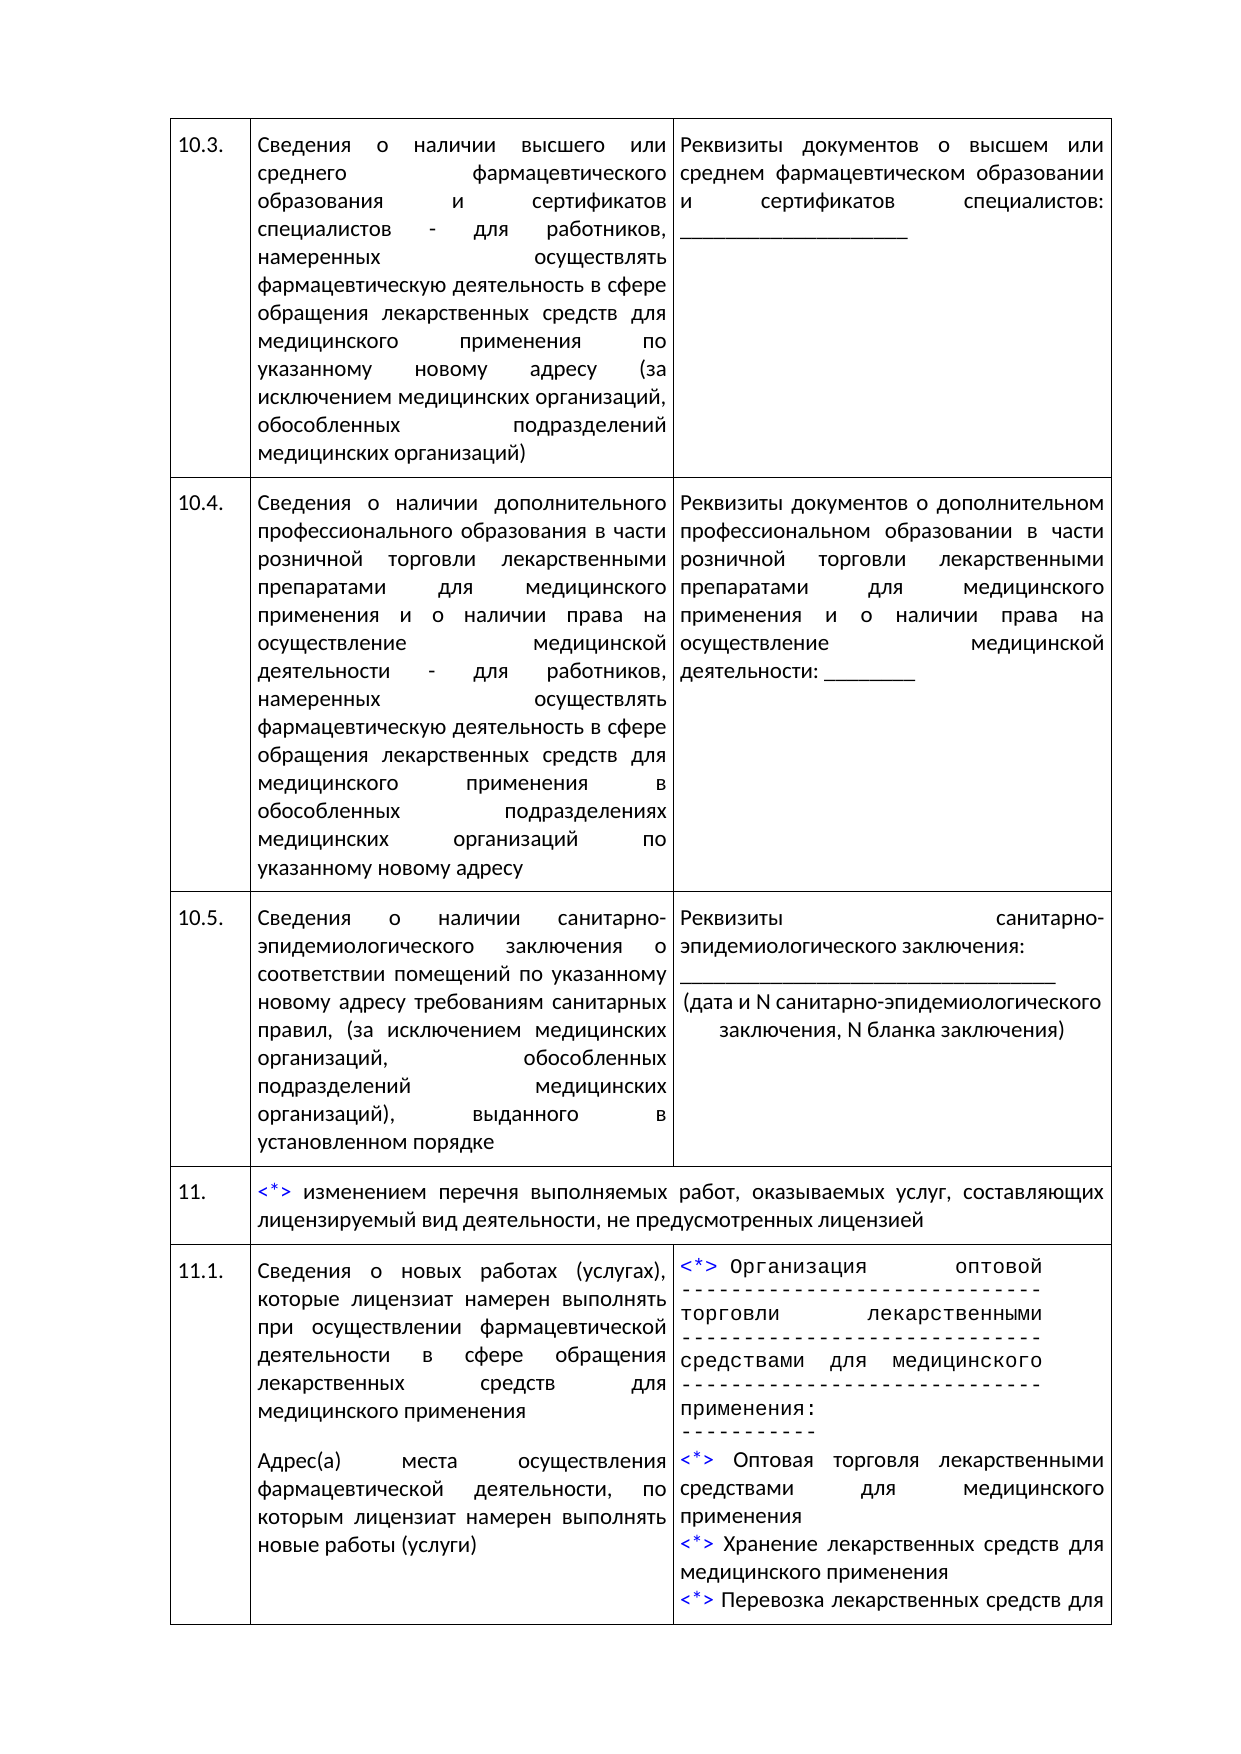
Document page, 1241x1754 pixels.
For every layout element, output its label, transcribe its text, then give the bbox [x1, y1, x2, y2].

table_cell Сведения о наличии высшего или среднего фармацевтического образования и сертификатов специалистов - для работников, намеренных осуществлять фармацевтическую деятельность в сфере обращения лекарственных средств для медицинского применения по указанному новому адресу (за исключением медицинских организаций, обособленных подразделений медицинских организаций) [251, 119, 673, 477]
table_cell 11.1. [171, 1245, 250, 1624]
table_cell Сведения о новых работах (услугах), которые лицензиат намерен выполнять при осуществлении фармацевтической деятельности в сфере обращения лекарственных средств для медицинского применения [251, 1245, 673, 1434]
table_cell <*> Организация оптовой ----------------------------- торговли лекарственными ----------------------------- средствами для медицинского ----------------------------- применения: ----------- <*> Оптовая торговля лекарственными средствами для медицинского применения <*> Хранение лекарственных средств для медицинского применения <*> Перевозка лекарственных средств для медицинского применения <*> Аптечная организация, ----------------------------- подведомственная федеральному ----------------------------- органу исполнительной власти: ----------------------------- _____________________________ (указать вид аптечной организации в соответствии с приказом Минздрава России от 31 июня 2020 г. N 780н "Об утверждении видов аптечных организаций" (зарегистрирован Министерством юстиции Российской Федерации 17 сентября 2020 г., регистрационный N 59929)) <*> Хранение лекарственных препаратов для медицинского применения <*> Перевозка лекарственных препаратов для медицинского применения <*> Розничная торговля лекарственными препаратами для медицинского применения <*> Отпуск лекарственных препаратов для медицинского применения <*> Изготовление лекарственных препаратов для медицинского применения [674, 1245, 1111, 1624]
table_cell Реквизиты документов о высшем или среднем фармацевтическом образовании и сертификатов специалистов: ____________________ [674, 119, 1111, 477]
table_cell Реквизиты документов о дополнительном профессиональном образовании в части розничной торговли лекарственными препаратами для медицинского применения и о наличии права на осуществление медицинской деятельности: ________ [674, 478, 1111, 891]
table_cell Реквизиты санитарно-эпидемиологического заключения: _________________________________ (дата и N санитарно-эпидемиологического заключения, N бланка заключения) [674, 892, 1111, 1166]
table_cell 10.3. [171, 119, 250, 477]
table_cell 11. [171, 1167, 250, 1244]
table_cell 10.5. [171, 892, 250, 1166]
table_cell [251, 1435, 673, 1624]
table_cell <*> изменением перечня выполняемых работ, оказываемых услуг, составляющих лицензируемый вид деятельности, не предусмотренных лицензией [251, 1167, 1111, 1244]
table_cell 10.4. [171, 478, 250, 891]
table_cell Сведения о наличии дополнительного профессионального образования в части розничной торговли лекарственными препаратами для медицинского применения и о наличии права на осуществление медицинской деятельности - для работников, намеренных осуществлять фармацевтическую деятельность в сфере обращения лекарственных средств для медицинского применения в обособленных подразделениях медицинских организаций по указанному новому адресу [251, 478, 673, 891]
table_cell Сведения о наличии санитарно-эпидемиологического заключения о соответствии помещений по указанному новому адресу требованиям санитарных правил, (за исключением медицинских организаций, обособленных подразделений медицинских организаций), выданного в установленном порядке [251, 892, 673, 1166]
